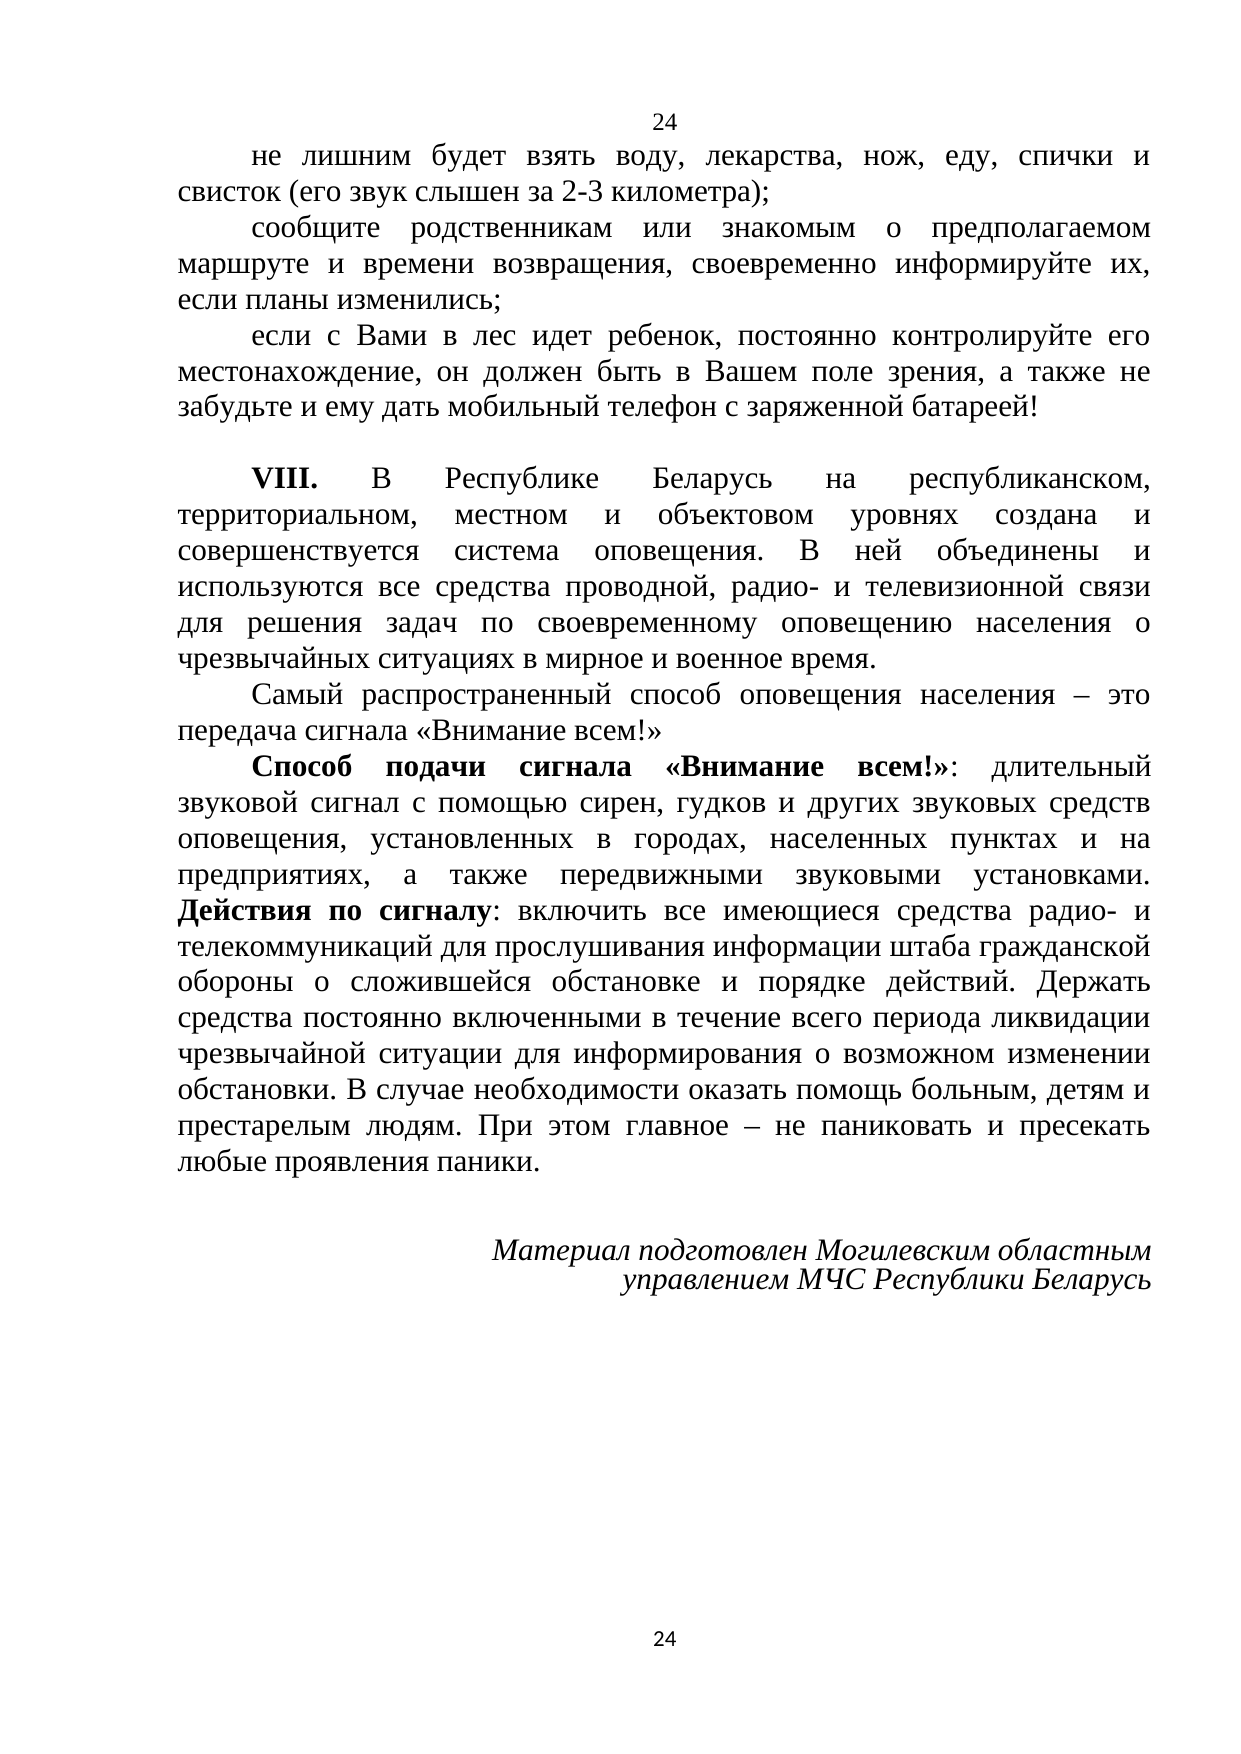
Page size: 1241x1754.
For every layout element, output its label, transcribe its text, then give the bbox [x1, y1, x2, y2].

text Материал подготовлен Могилевским областным [177, 1237, 1152, 1266]
text Самый распространенный способ оповещения населения – это передача сигнала «Внимание всем!» [177, 675, 1152, 747]
text если с Вами в лес идет ребенок, постоянно контролируйте его местонахождение, он должен быть в Вашем поле зрения, а также не забудьте и ему дать мобильный телефон с заряженной батареей! [177, 316, 1152, 424]
text Способ подачи сигнала «Внимание всем!»: длительный звуковой сигнал с помощью сирен, гудков и других звуковых средств оповещения, установленных в городах, населенных пунктах и на предприятиях, а также передвижными звуковыми установками. Действия по сигналу: включить все имеющиеся средства радио- и телекоммуникаций для прослушивания информации штаба гражданской обороны о сложившейся обстановке и порядке действий. Держать средства постоянно включенными в течение всего периода ликвидации чрезвычайной ситуации для информирования о возможном изменении обстановки. В случае необходимости оказать помощь больным, детям и престарелым людям. При этом главное – не паниковать и пресекать любые проявления паники. [177, 747, 1152, 1178]
text не лишним будет взять воду, лекарства, нож, еду, спички и свисток (его звук слышен за 2-3 километра); [177, 136, 1152, 208]
text VIII. В Республике Беларусь на республиканском, территориальном, местном и объектовом уровнях создана и совершенствуется система оповещения. В ней объединены и используются все средства проводной, радио- и телевизионной связи для решения задач по своевременному оповещению населения о чрезвычайных ситуациях в мирное и военное время. [177, 459, 1152, 675]
text управлением МЧС Республики Беларусь [177, 1266, 1152, 1295]
text сообщите родственникам или знакомым о предполагаемом маршруте и времени возвращения, своевременно информируйте их, если планы изменились; [177, 208, 1152, 316]
